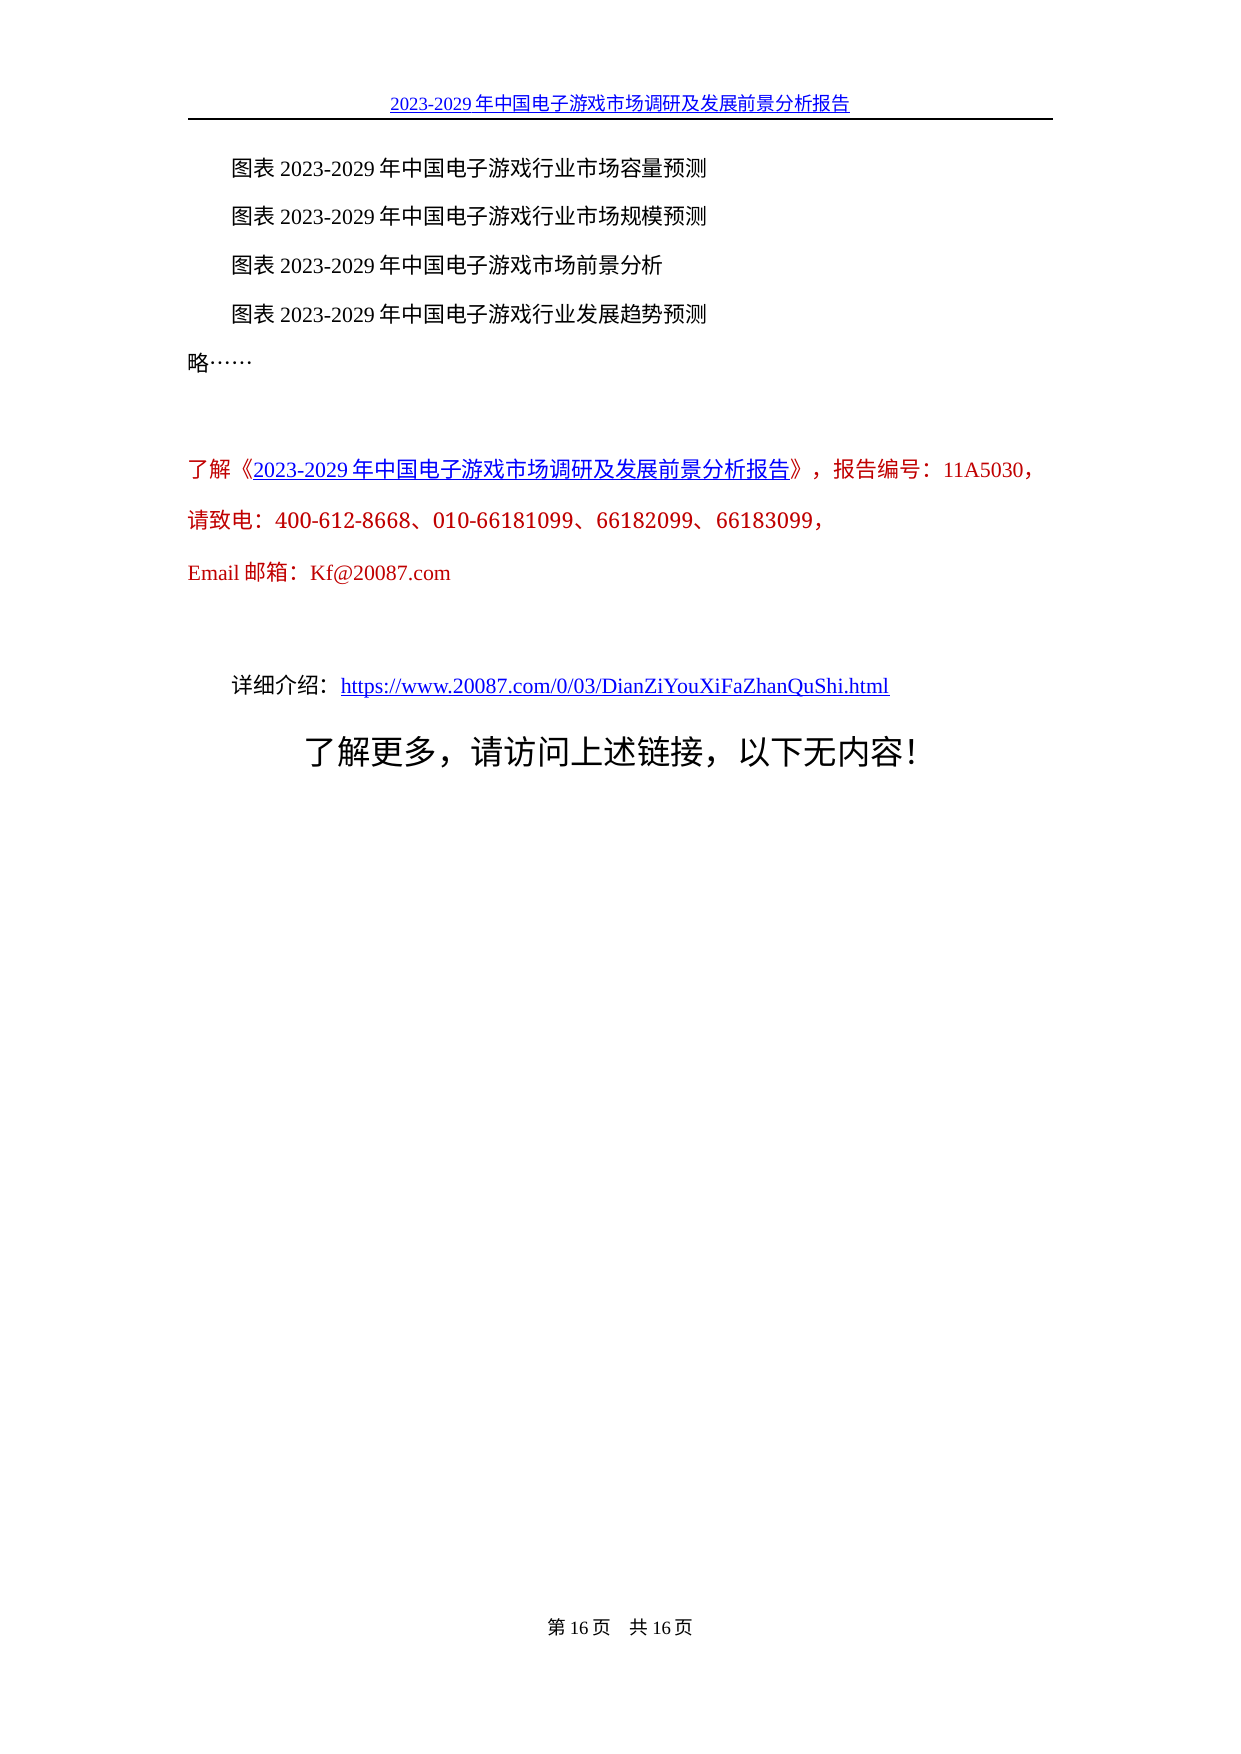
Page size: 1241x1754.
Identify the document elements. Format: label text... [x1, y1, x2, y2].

text 详细介绍：https://www.20087.com/0/03/DianZiYouXiFaZhanQuShi.html [187, 668, 1053, 700]
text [187, 150, 1053, 378]
text 了解《2023-2029年中国电子游戏市场调研及发展前景分析报告》，报告编号：11A5030， [187, 452, 1053, 484]
text 请致电：400-612-8668、010-66181099、66182099、66183099， [187, 503, 1053, 536]
title 了解更多，请访问上述链接，以下无内容！ [187, 718, 1053, 783]
text Email邮箱：Kf@20087.com [187, 555, 1053, 587]
